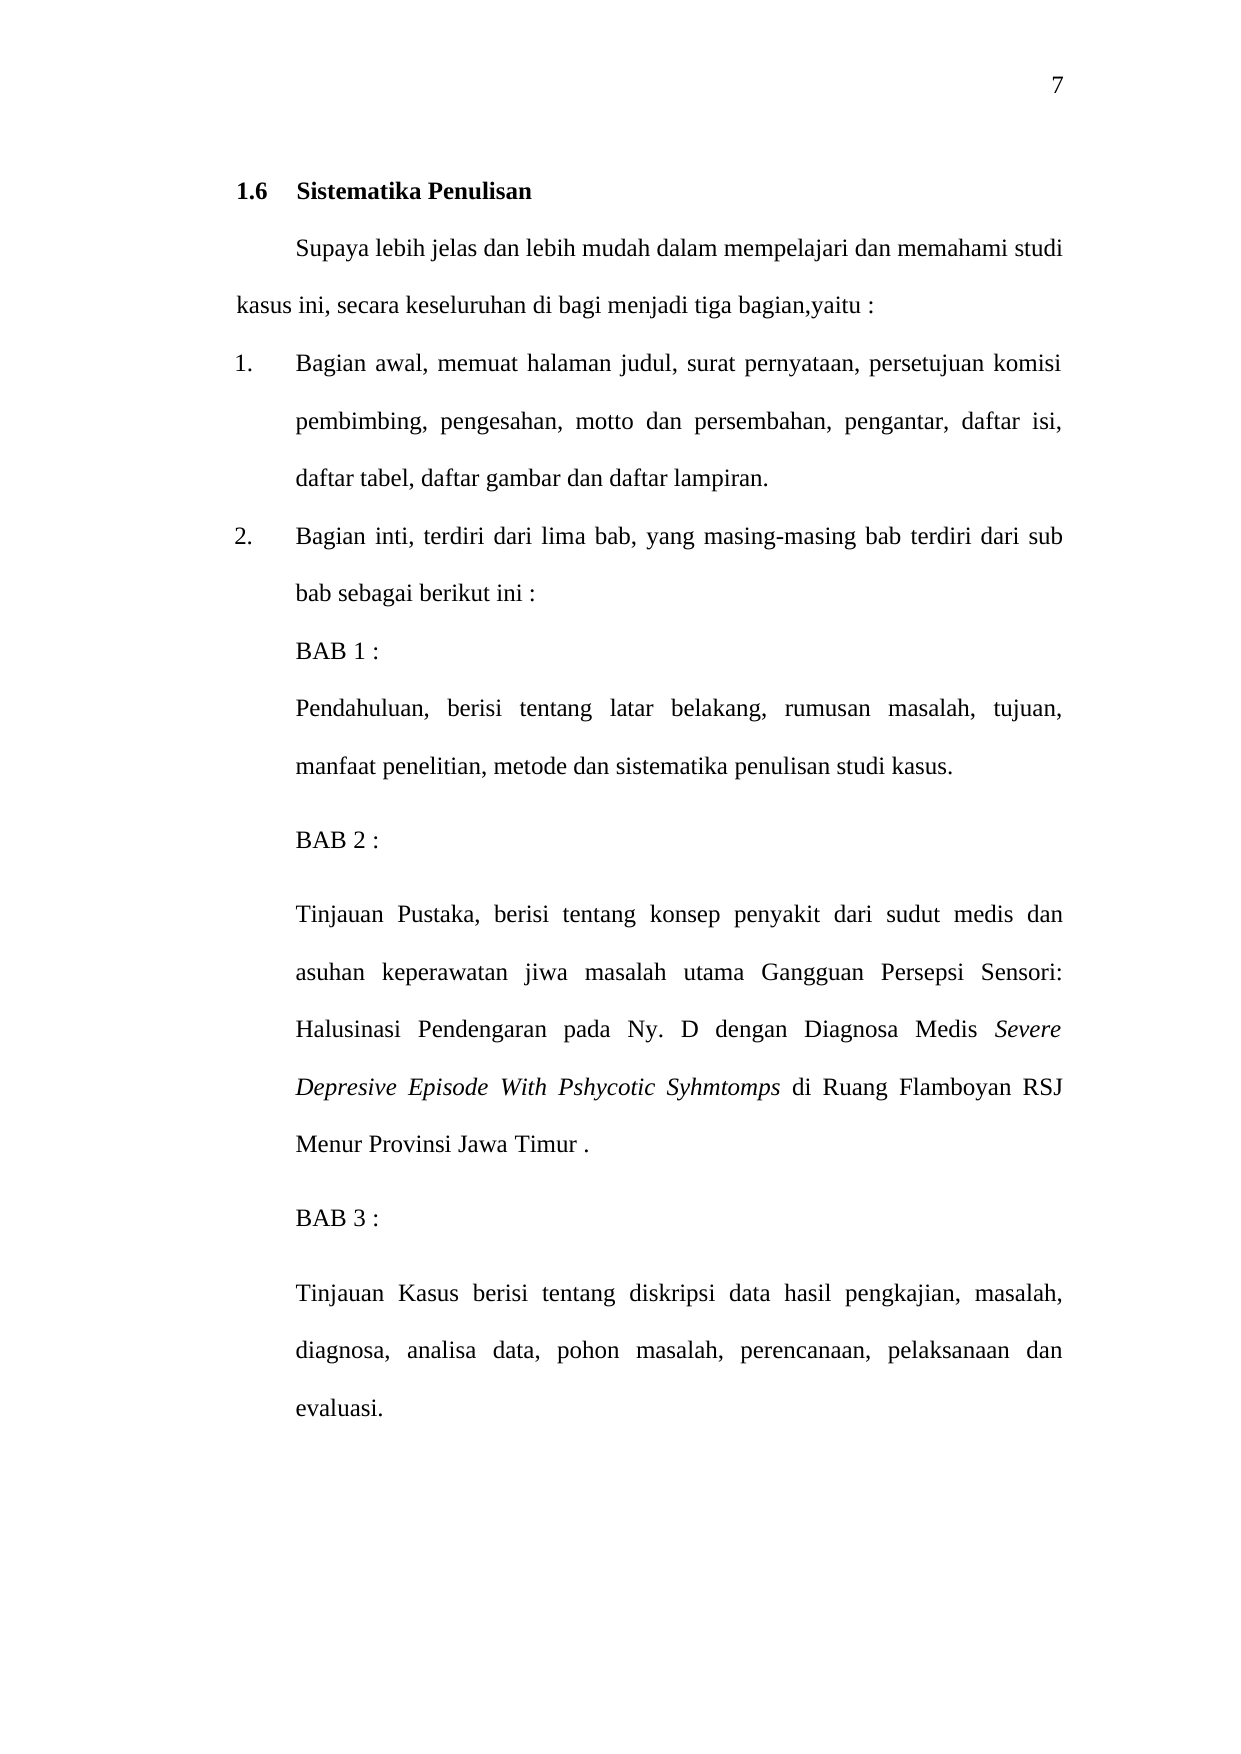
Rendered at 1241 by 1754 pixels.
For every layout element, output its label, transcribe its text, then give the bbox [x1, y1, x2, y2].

text Tinjauan Pustaka, berisi tentang konsep penyakit dari sudut medis dan asuhan keperawatan jiwa masalah utama Gangguan Persepsi Sensori: Halusinasi Pendengaran pada Ny. D dengan Diagnosa Medis Severe Depresive Episode With Pshycotic Syhmtomps di Ruang Flamboyan RSJ Menur Provinsi Jawa Timur . [295, 899, 1063, 1158]
list Bagian awal, memuat halaman judul, surat pernyataan, persetujuan komisi pembimbing, pengesahan, motto dan persembahan, pengantar, daftar isi, daftar tabel, daftar gambar dan daftar lampiran. [234, 348, 1062, 492]
text Pendahuluan, berisi tentang latar belakang, rumusan masalah, tujuan, manfaat penelitian, metode dan sistematika penulisan studi kasus. [295, 693, 1062, 779]
list Bagian inti, terdiri dari lima bab, yang masing-masing bab terdiri dari sub bab sebagai berikut ini : [234, 521, 1063, 607]
text BAB 1 : [295, 636, 1134, 664]
text BAB 2 : [295, 825, 1134, 854]
text Supaya lebih jelas dan lebih mudah dalam mempelajari dan memahami studi kasus ini, secara keseluruhan di bagi menjadi tiga bagian,yaitu : [236, 233, 1063, 319]
text BAB 3 : [295, 1203, 1134, 1232]
text Tinjauan Kasus berisi tentang diskripsi data hasil pengkajian, masalah, diagnosa, analisa data, pohon masalah, perencanaan, pelaksanaan dan evaluasi. [295, 1278, 1063, 1422]
subtitle Sistematika Penulisan [236, 176, 1134, 205]
